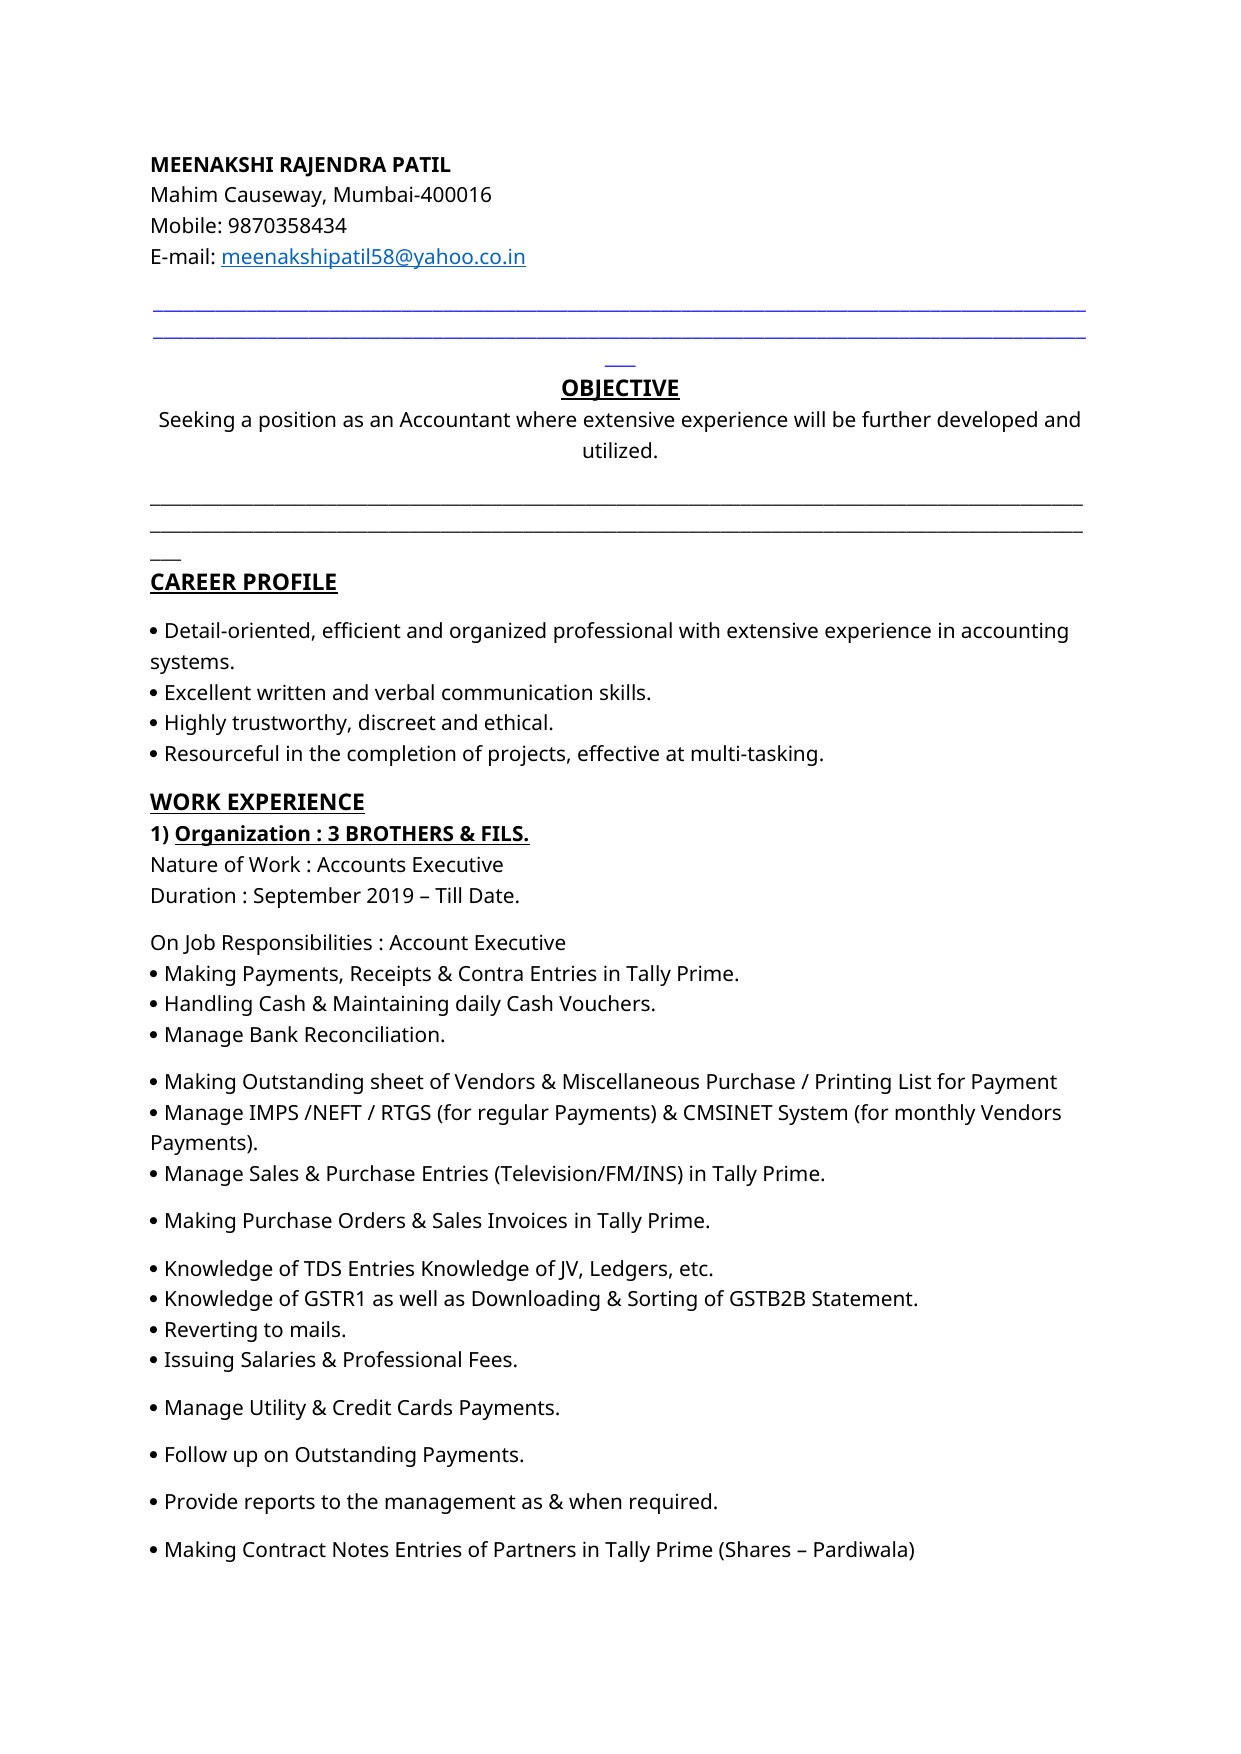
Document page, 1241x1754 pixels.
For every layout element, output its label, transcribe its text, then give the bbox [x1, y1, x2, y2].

text WORK EXPERIENCE 1) Organization : 3 BROTHERS & FILS. Nature of Work : Accounts Executive Duration : September 2019 – Till Date. [150, 786, 1090, 909]
text Knowledge of TDS Entries Knowledge of JV, Ledgers, etc. Knowledge of GSTR1 as well as Downloading & Sorting of GSTB2B Statement. Reverting to mails. Issuing Salaries & Professional Fees. [150, 1254, 1090, 1374]
text Making Outstanding sheet of Vendors & Miscellaneous Purchase / Printing List for Payment Manage IMPS /NEFT / RTGS (for regular Payments) & CMSINET System (for monthly Vendors Payments). Manage Sales & Purchase Entries (Television/FM/INS) in Tally Prime. [150, 1067, 1090, 1188]
text Provide reports to the management as & when required. [150, 1487, 1090, 1516]
text _______________________________________________________________________________________________________________________________________________________________________________________ OBJECTIVE Seeking a position as an Accountant where extensive experience will be further developed and utilized. [150, 289, 1090, 464]
text Follow up on Outstanding Payments. [150, 1440, 1090, 1469]
text MEENAKSHI RAJENDRA PATIL Mahim Causeway, Mumbai-400016 Mobile: 9870358434 E-mail: meenakshipatil58@yahoo.co.in [150, 150, 1090, 270]
text On Job Responsibilities : Account Executive Making Payments, Receipts & Contra Entries in Tally Prime. Handling Cash & Maintaining daily Cash Vouchers. Manage Bank Reconciliation. [150, 928, 1090, 1048]
text Manage Utility & Credit Cards Payments. [150, 1393, 1090, 1421]
text _______________________________________________________________________________________________________________________________________________________________________________________ CAREER PROFILE [150, 483, 1090, 597]
text Making Purchase Orders & Sales Invoices in Tally Prime. [150, 1206, 1090, 1235]
text Detail-oriented, efficient and organized professional with extensive experience in accounting systems. Excellent written and verbal communication skills. Highly trustworthy, discreet and ethical. Resourceful in the completion of projects, effective at multi-tasking. [150, 616, 1090, 767]
text Making Contract Notes Entries of Partners in Tally Prime (Shares – Pardiwala) [150, 1535, 1090, 1563]
